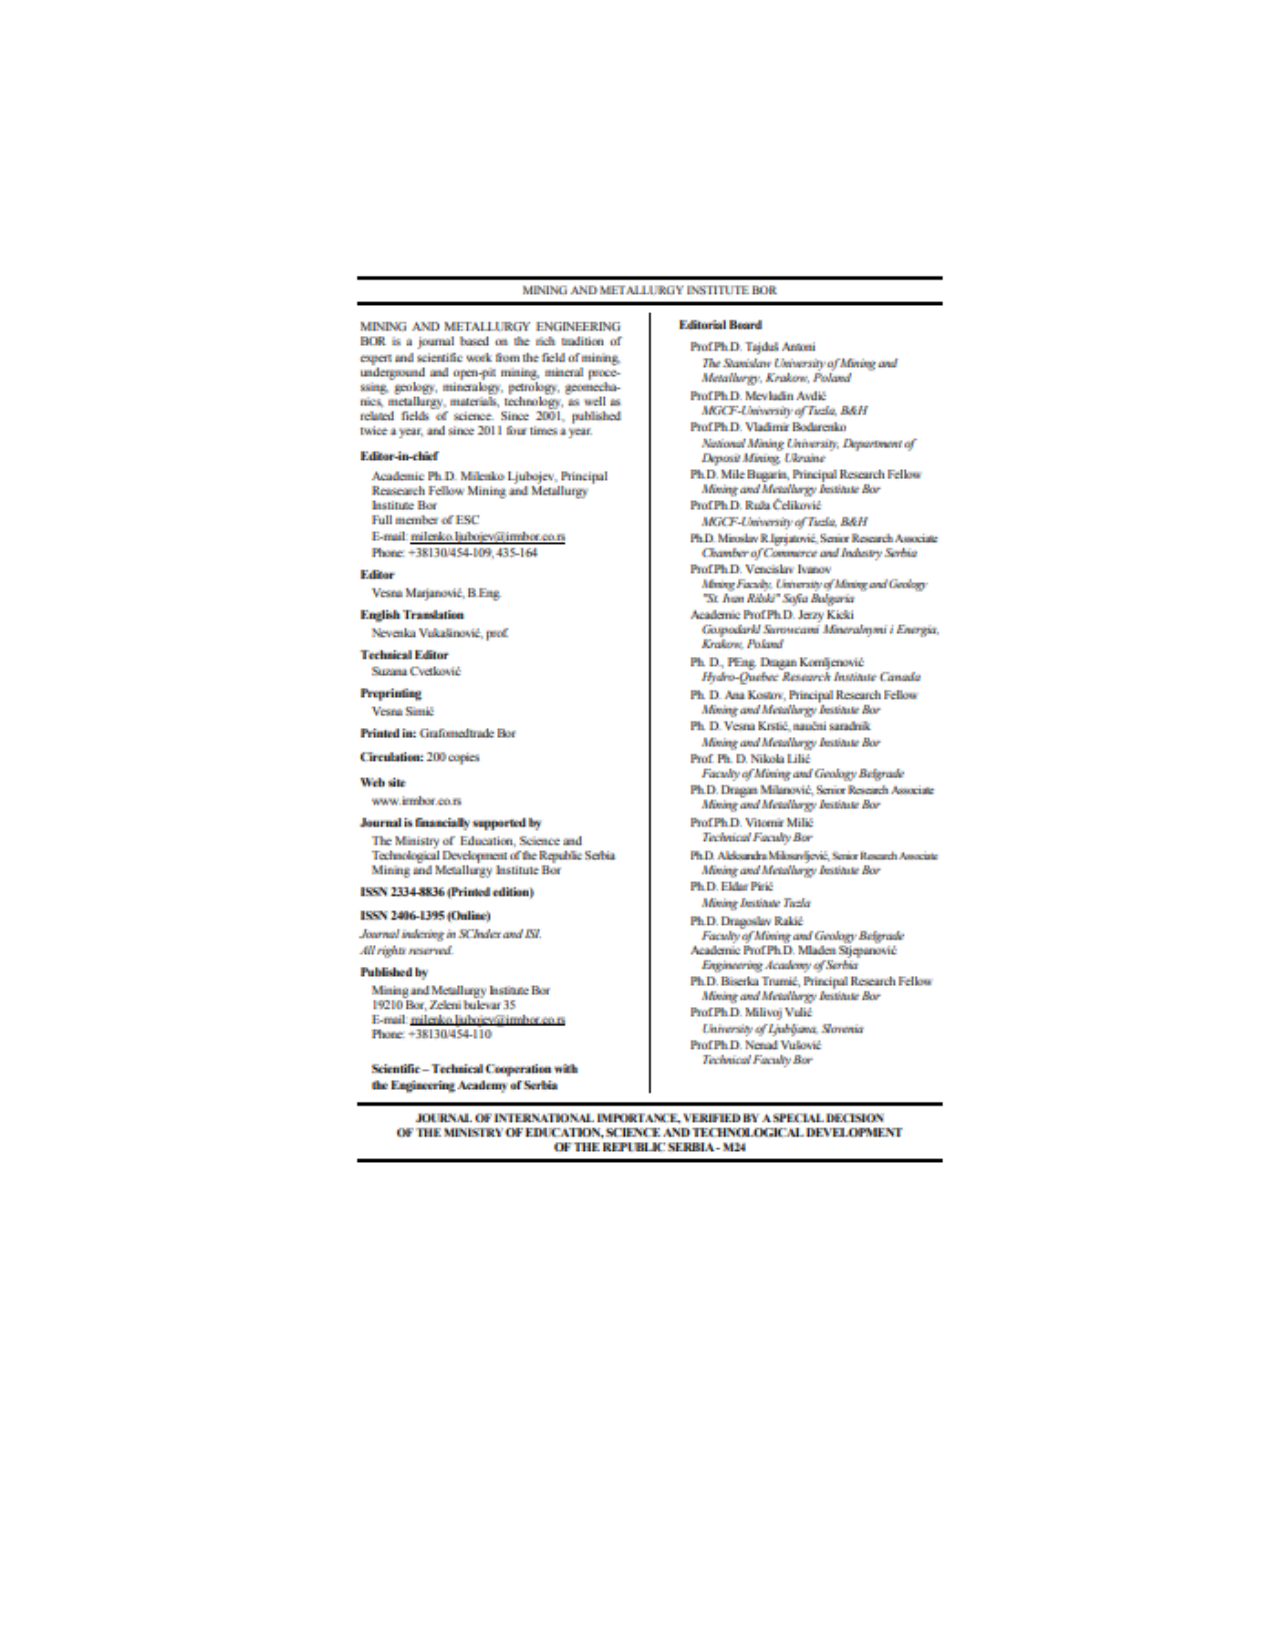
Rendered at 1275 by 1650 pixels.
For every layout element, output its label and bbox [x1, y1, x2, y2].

picture [177, 118, 1131, 1254]
